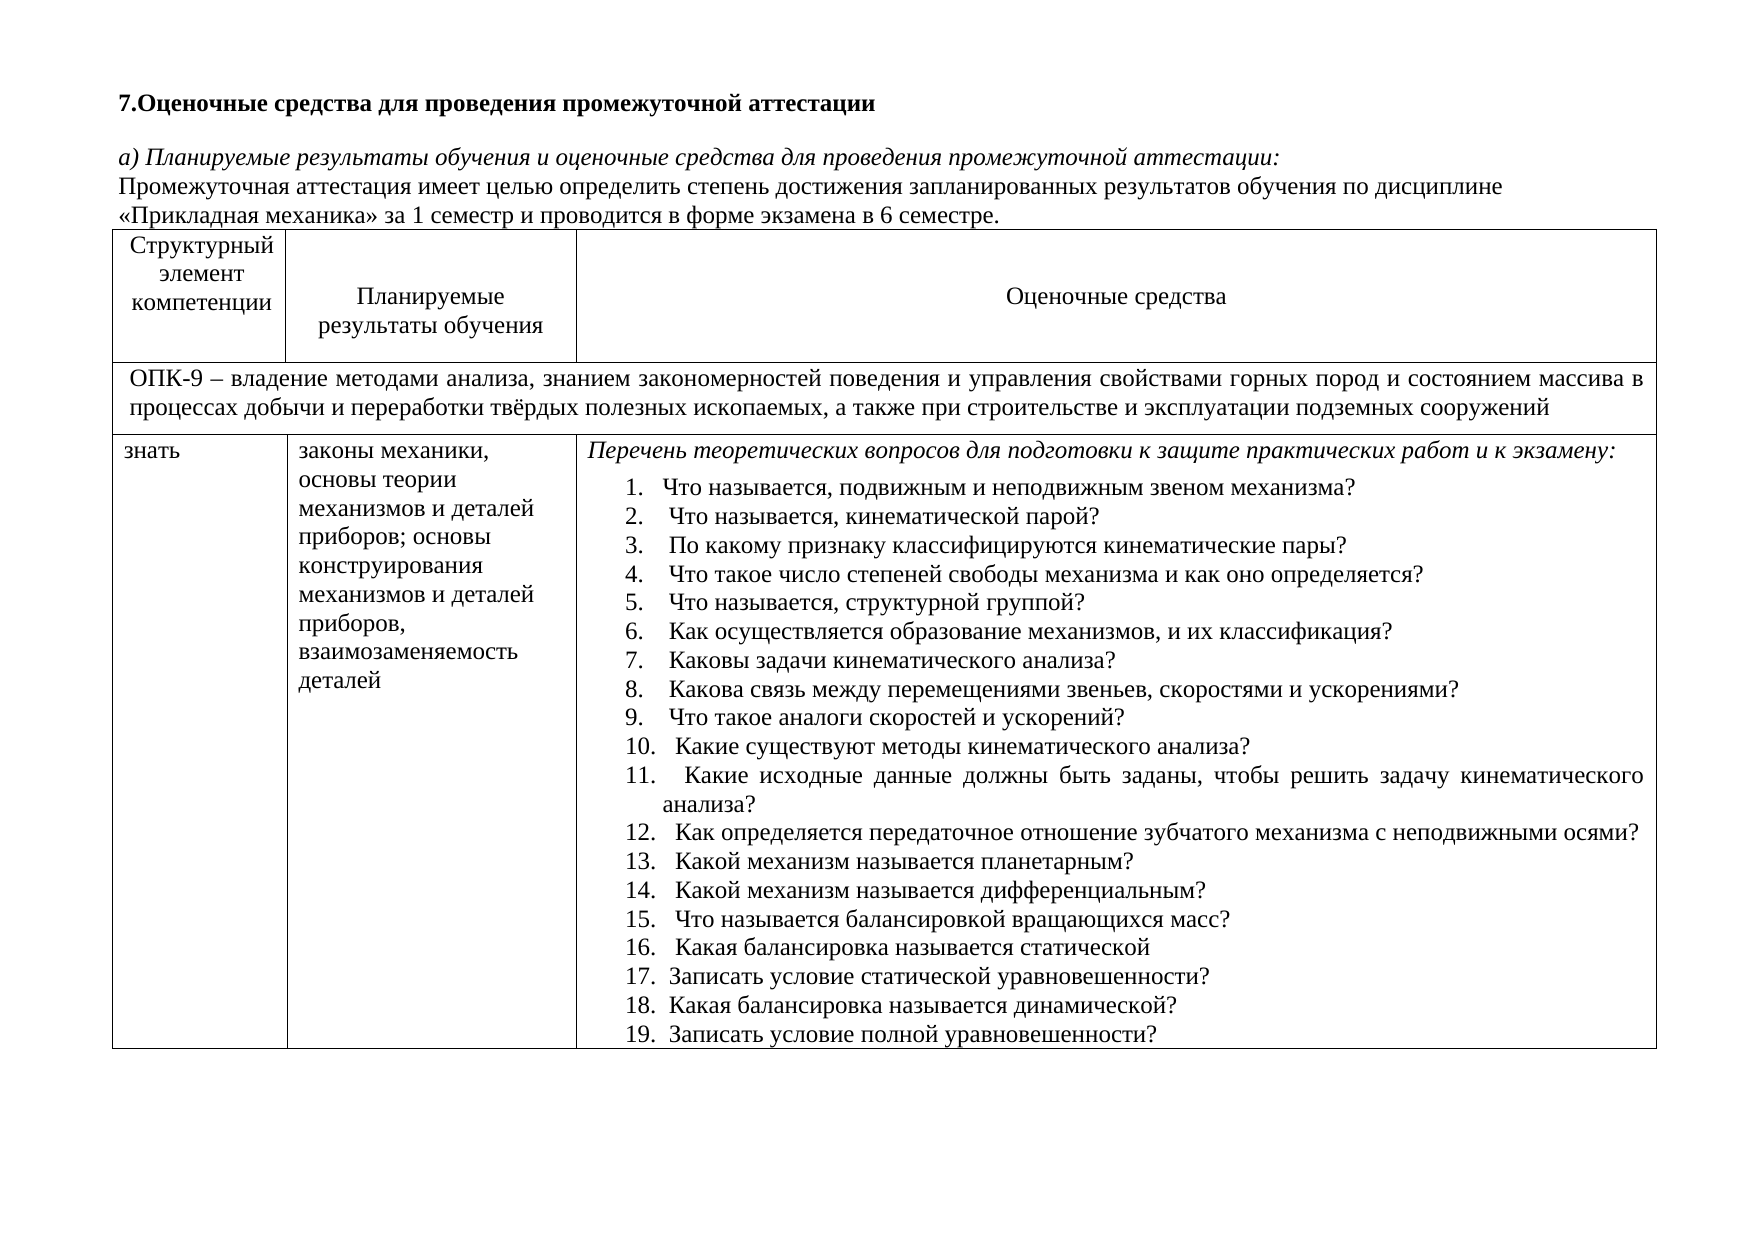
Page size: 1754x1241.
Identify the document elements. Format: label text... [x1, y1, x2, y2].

text 7.Оценочные средства для проведения промежуточной аттестации [118, 88, 1636, 117]
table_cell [288, 435, 576, 1047]
text Промежуточная аттестация имеет целью определить степень достижения запланированных результатов обучения по дисциплине «Прикладная механика» за 1 семестр и проводится в форме экзамена в 6 семестре. [118, 171, 1636, 229]
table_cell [577, 435, 1656, 1047]
table_header Структурный элемент компетенции [113, 230, 285, 362]
text а) Планируемые результаты обучения и оценочные средства для проведения промежуточной аттестации: [118, 142, 1636, 171]
table_header Планируемые результаты обучения [286, 230, 576, 362]
table_header Оценочные средства [577, 230, 1656, 362]
table_cell ОПК-9 – владение методами анализа, знанием закономерностей поведения и управления свойствами горных пород и состоянием массива в процессах добычи и переработки твёрдых полезных ископаемых, а также при строительстве и эксплуатации подземных сооружений [113, 363, 1656, 434]
table_cell знать [113, 435, 287, 1047]
